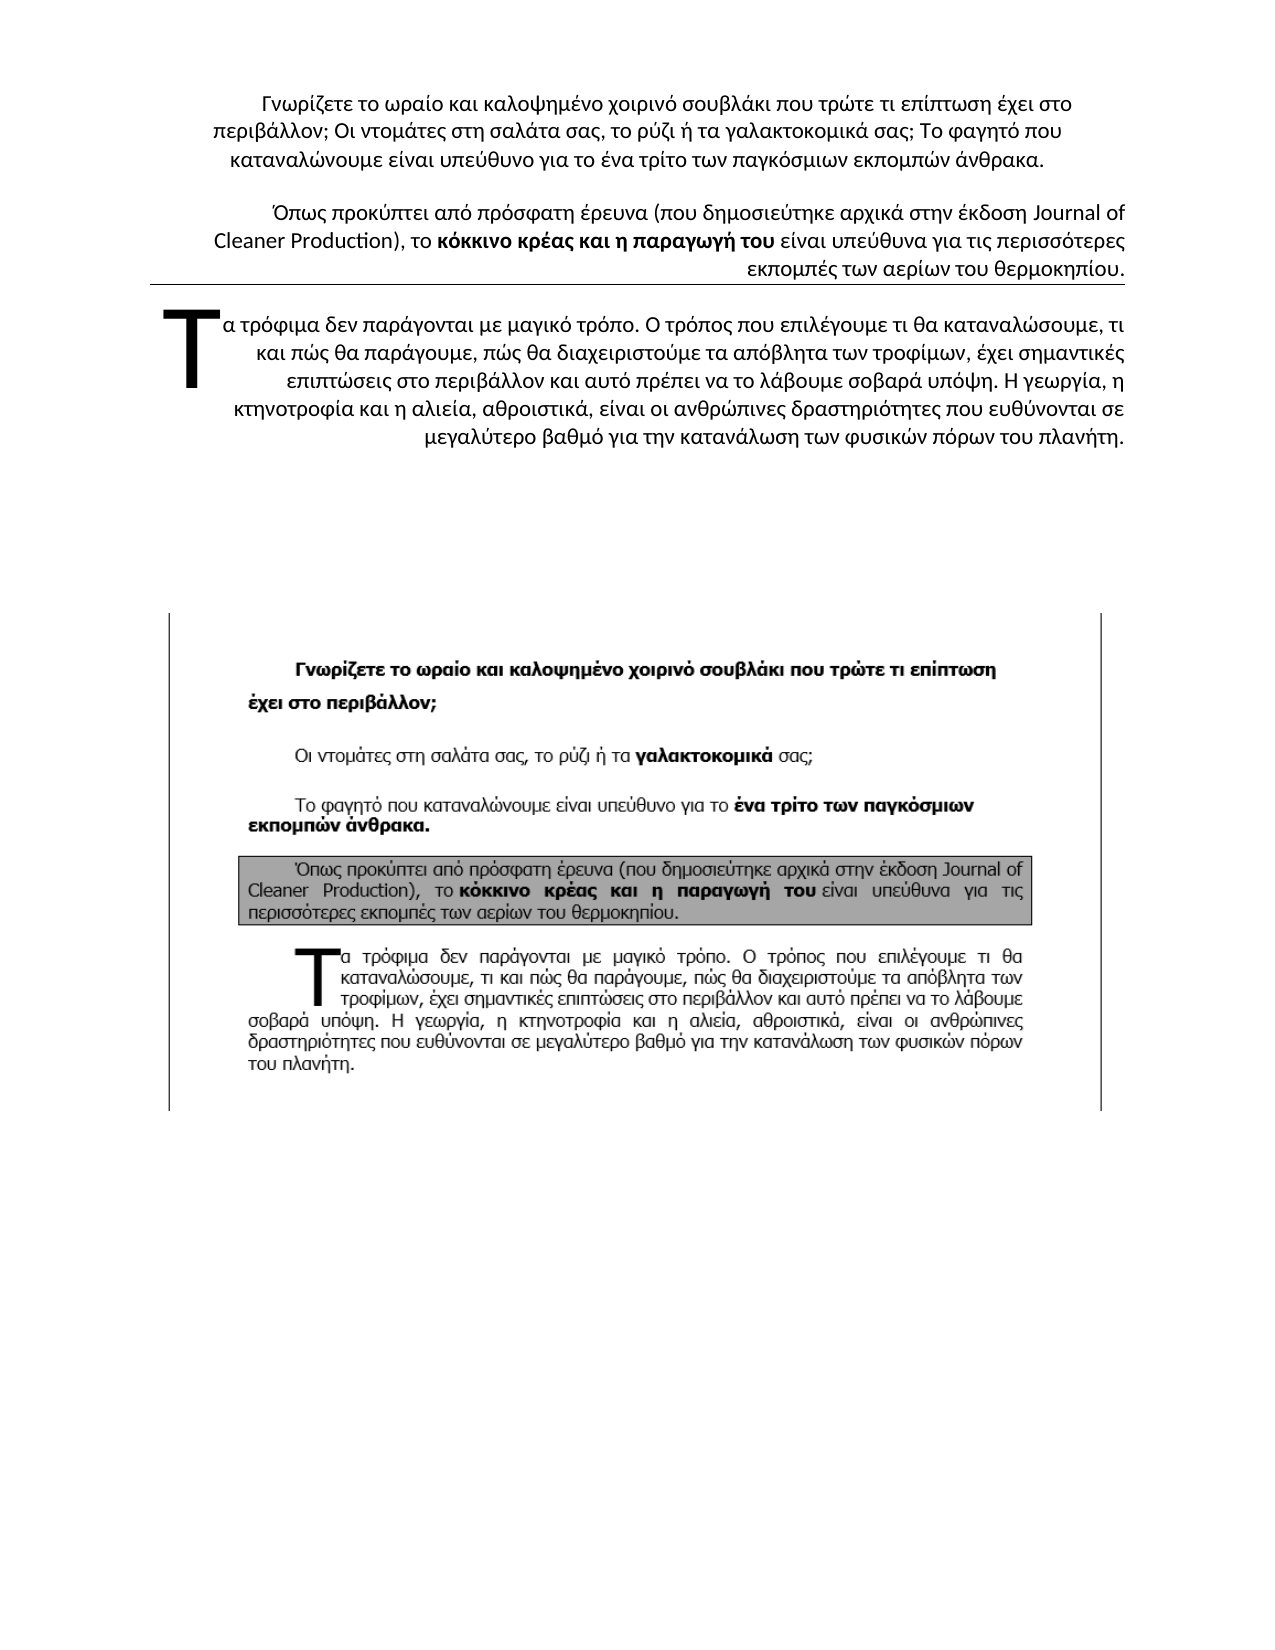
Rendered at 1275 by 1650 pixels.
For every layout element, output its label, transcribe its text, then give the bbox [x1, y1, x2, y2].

text α τρόφιμα δεν παράγονται με μαγικό τρόπο. Ο τρόπος που επιλέγουμε τι θα καταναλώσουμε, τι και πώς θα παράγουμε, πώς θα διαχειριστούμε τα απόβλητα των τροφίμων, έχει σημαντικές επιπτώσεις στο περιβάλλον και αυτό πρέπει να το λάβουμε σοβαρά υπόψη. Η γεωργία, η κτηνοτροφία και η αλιεία, αθροιστικά, είναι οι ανθρώπινες δραστηριότητες που ευθύνονται σε μεγαλύτερο βαθμό για την κατανάλωση των φυσικών πόρων του πλανήτη. [150, 310, 1125, 450]
text Όπως προκύπτει από πρόσφατη έρευνα (που δημοσιεύτηκε αρχικά στην έκδοση Journal of Cleaner Production), το κόκκινο κρέας και η παραγωγή του είναι υπεύθυνα για τις περισσότερες εκπομπές των αερίων του θερμοκηπίου. [150, 198, 1125, 284]
picture [150, 613, 1125, 1111]
text Γνωρίζετε το ωραίο και καλοψημένο χοιρινό σουβλάκι που τρώτε τι επίπτωση έχει στο περιβάλλον; Οι ντομάτες στη σαλάτα σας, το ρύζι ή τα γαλακτοκομικά σας; Το φαγητό που καταναλώνουμε είναι υπεύθυνο για το ένα τρίτο των παγκόσμιων εκπομπών άνθρακα. [150, 89, 1125, 173]
